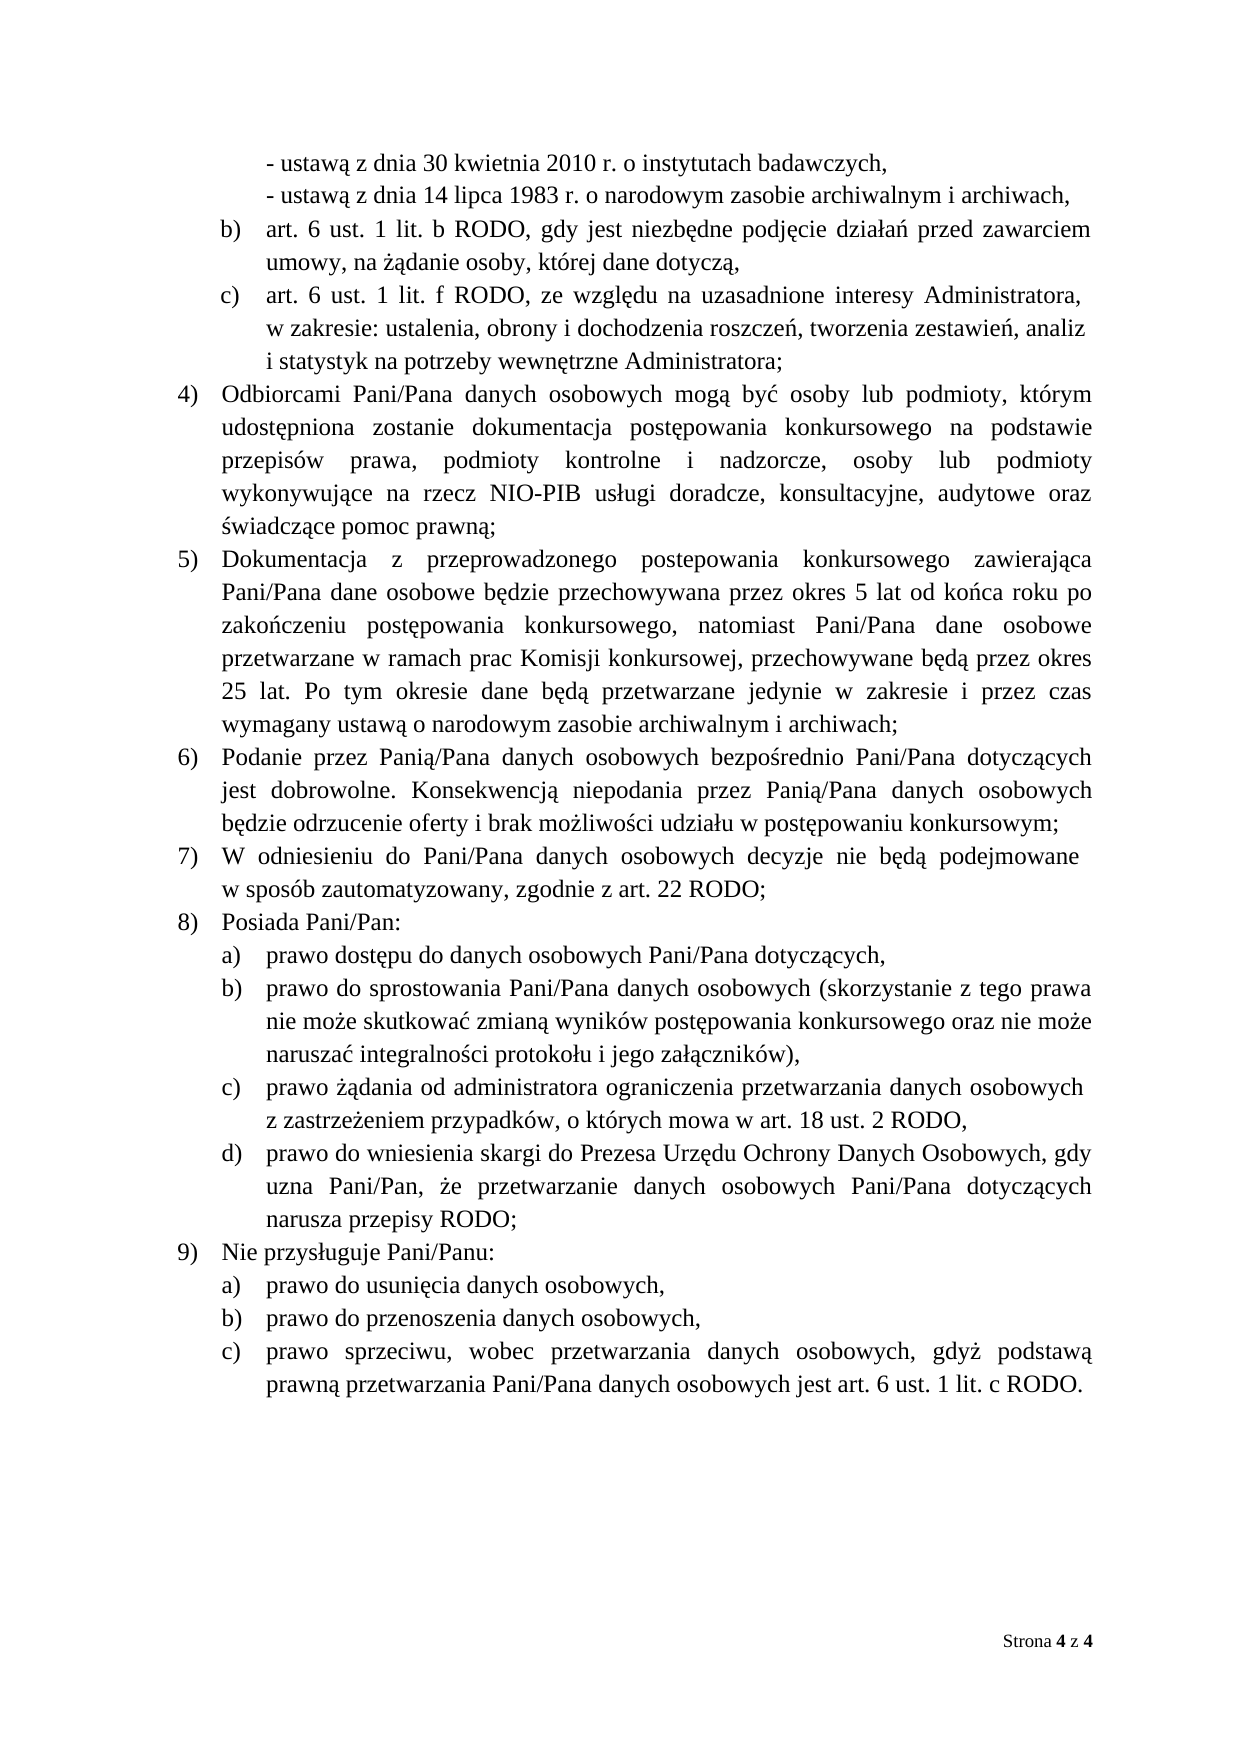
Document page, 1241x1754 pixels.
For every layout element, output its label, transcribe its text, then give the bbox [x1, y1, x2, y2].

list prawo do sprostowania Pani/Pana danych osobowych (skorzystanie z tego prawa nie może skutkować zmianą wyników postępowania konkursowego oraz nie może naruszać integralności protokołu i jego załączników), [221, 973, 1093, 1068]
list prawo dostępu do danych osobowych Pani/Pana dotyczących, [221, 940, 1093, 969]
list art. 6 ust. 1 lit. f RODO, ze względu na uzasadnione interesy Administratora, w zakresie: ustalenia, obrony i dochodzenia roszczeń, tworzenia zestawień, analiz i statystyk na potrzeby wewnętrzne Administratora; [220, 280, 1093, 374]
list Odbiorcami Pani/Pana danych osobowych mogą być osoby lub podmioty, którym udostępniona zostanie dokumentacja postępowania konkursowego na podstawie przepisów prawa, podmioty kontrolne i nadzorcze, osoby lub podmioty wykonywujące na rzecz NIO-PIB usługi doradcze, konsultacyjne, audytowe oraz świadczące pomoc prawną; [177, 379, 1093, 539]
list prawo do przenoszenia danych osobowych, [221, 1303, 1093, 1332]
list Nie przysługuje Pani/Panu: [177, 1237, 1093, 1266]
list prawo żądania od administratora ograniczenia przetwarzania danych osobowych z zastrzeżeniem przypadków, o których mowa w art. 18 ust. 2 RODO, [221, 1072, 1093, 1134]
text - ustawą z dnia 14 lipca 1983 r. o narodowym zasobie archiwalnym i archiwach, [266, 181, 1093, 209]
list Posiada Pani/Pan: [177, 907, 1093, 936]
list prawo sprzeciwu, wobec przetwarzania danych osobowych, gdyż podstawą prawną przetwarzania Pani/Pana danych osobowych jest art. 6 ust. 1 lit. c RODO. [221, 1336, 1093, 1398]
list W odniesieniu do Pani/Pana danych osobowych decyzje nie będą podejmowane w sposób zautomatyzowany, zgodnie z art. 22 RODO; [177, 841, 1093, 903]
list Dokumentacja z przeprowadzonego postepowania konkursowego zawierająca Pani/Pana dane osobowe będzie przechowywana przez okres 5 lat od końca roku po zakończeniu postępowania konkursowego, natomiast Pani/Pana dane osobowe przetwarzane w ramach prac Komisji konkursowej, przechowywane będą przez okres 25 lat. Po tym okresie dane będą przetwarzane jedynie w zakresie i przez czas wymagany ustawą o narodowym zasobie archiwalnym i archiwach; [177, 544, 1093, 738]
list art. 6 ust. 1 lit. b RODO, gdy jest niezbędne podjęcie działań przed zawarciem umowy, na żądanie osoby, której dane dotyczą, [220, 214, 1093, 275]
list Podanie przez Panią/Pana danych osobowych bezpośrednio Pani/Pana dotyczących jest dobrowolne. Konsekwencją niepodania przez Panią/Pana danych osobowych będzie odrzucenie oferty i brak możliwości udziału w postępowaniu konkursowym; [177, 742, 1093, 837]
list prawo do wniesienia skargi do Prezesa Urzędu Ochrony Danych Osobowych, gdy uzna Pani/Pan, że przetwarzanie danych osobowych Pani/Pana dotyczących narusza przepisy RODO; [221, 1138, 1093, 1233]
text - ustawą z dnia 30 kwietnia 2010 r. o instytutach badawczych, [266, 148, 1093, 176]
list prawo do usunięcia danych osobowych, [221, 1270, 1093, 1299]
